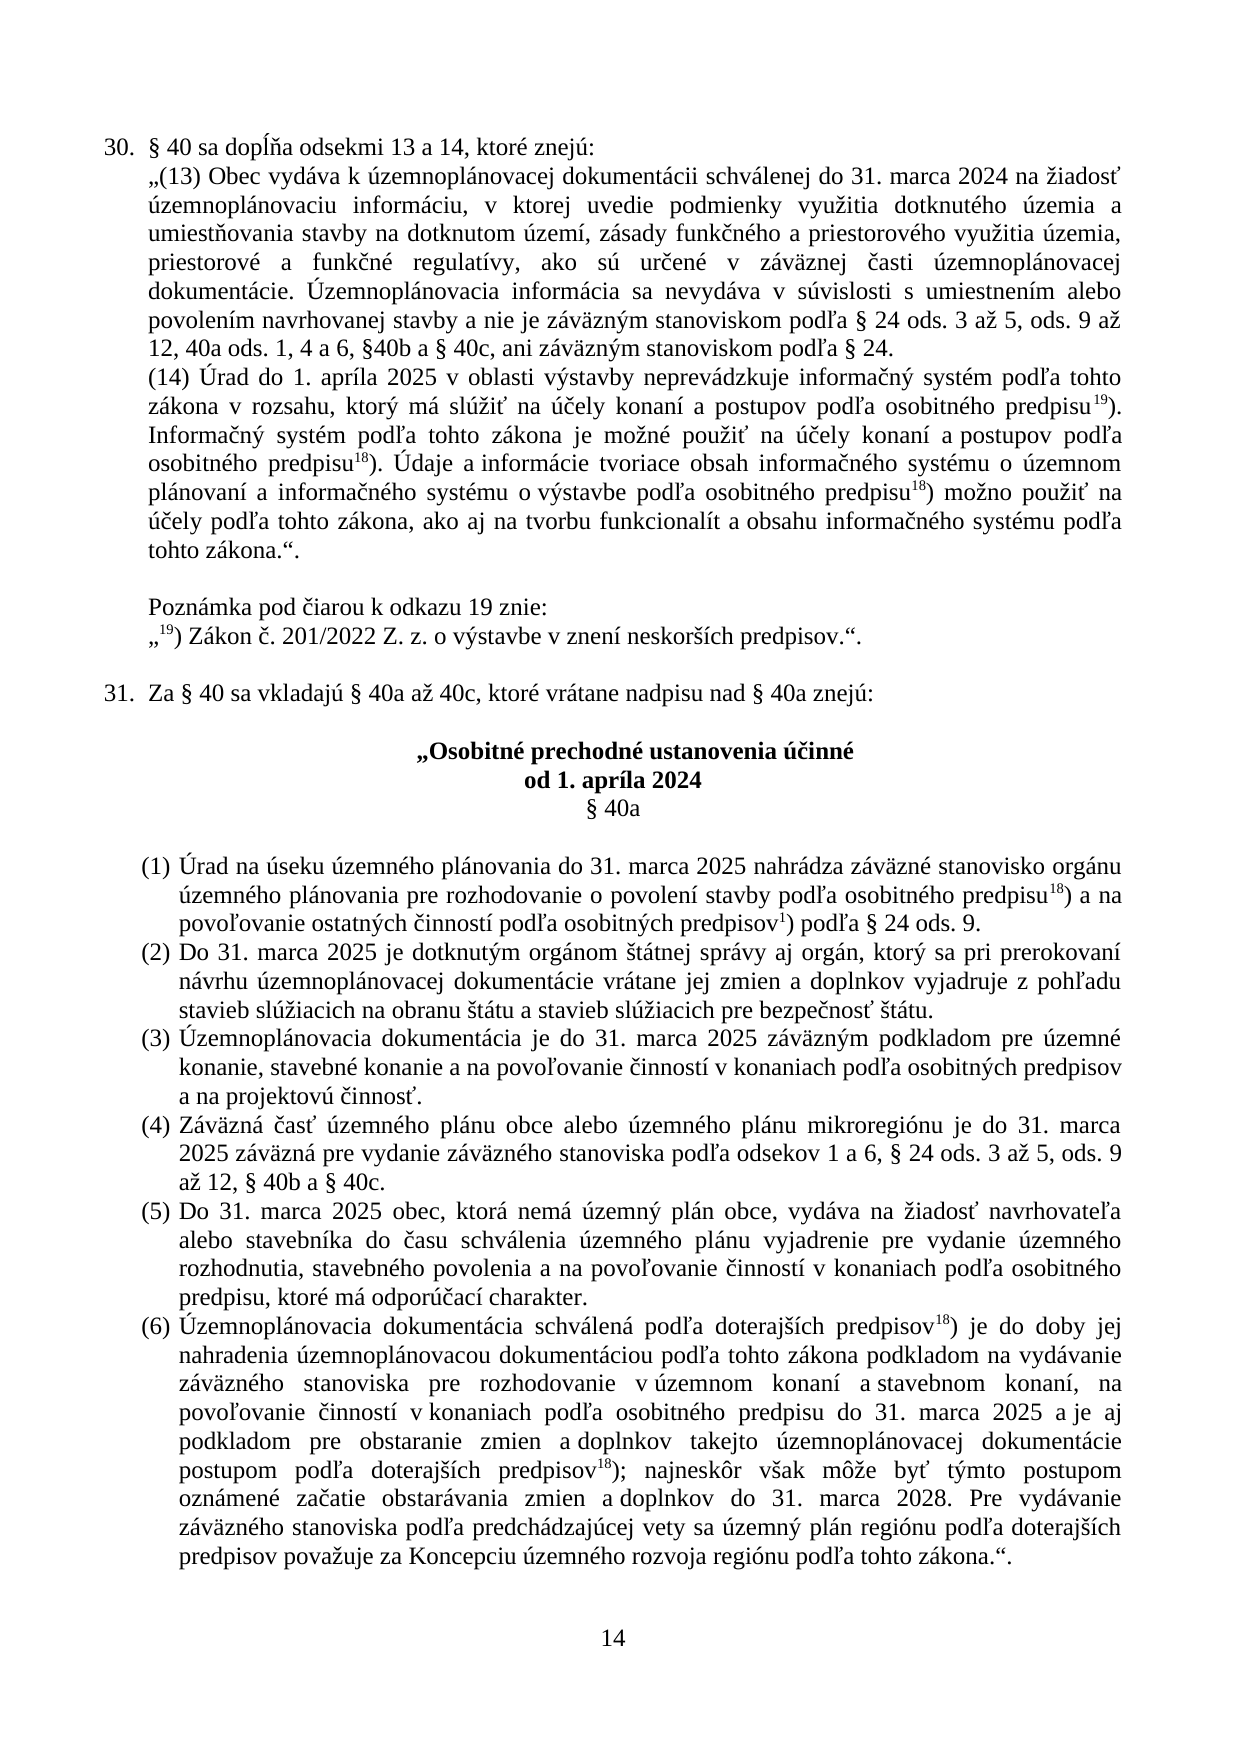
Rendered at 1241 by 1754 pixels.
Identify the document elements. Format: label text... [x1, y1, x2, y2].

text Poznámka pod čiarou k odkazu 19 znie: [103, 592, 1122, 621]
list Za § 40 sa vkladajú § 40a až 40c, ktoré vrátane nadpisu nad § 40a znejú: [103, 678, 1122, 707]
list Záväzná časť územného plánu obce alebo územného plánu mikroregiónu je do 31. marca 2025 záväzná pre vydanie záväzného stanoviska podľa odsekov 1 a 6, § 24 ods. 3 až 5, ods. 9 až 12, § 40b a § 40c. [141, 1110, 1122, 1196]
list Úrad na úseku územného plánovania do 31. marca 2025 nahrádza záväzné stanovisko orgánu územného plánovania pre rozhodovanie o povolení stavby podľa osobitného predpisu18) a na povoľovanie ostatných činností podľa osobitných predpisov1) podľa § 24 ods. 9. [141, 851, 1122, 937]
text „(13) Obec vydáva k územnoplánovacej dokumentácii schválenej do 31. marca 2024 na žiadosť územnoplánovaciu informáciu, v ktorej uvedie podmienky využitia dotknutého územia a umiestňovania stavby na dotknutom území, zásady funkčného a priestorového využitia územia, priestorové a funkčné regulatívy, ako sú určené v záväznej časti územnoplánovacej dokumentácie. Územnoplánovacia informácia sa nevydáva v súvislosti s umiestnením alebo povolením navrhovanej stavby a nie je záväzným stanoviskom podľa § 24 ods. 3 až 5, ods. 9 až 12, 40a ods. 1, 4 a 6, §40b a § 40c, ani záväzným stanoviskom podľa § 24. [148, 161, 1122, 362]
list Do 31. marca 2025 obec, ktorá nemá územný plán obce, vydáva na žiadosť navrhovateľa alebo stavebníka do času schválenia územného plánu vyjadrenie pre vydanie územného rozhodnutia, stavebného povolenia a na povoľovanie činností v konaniach podľa osobitného predpisu, ktoré má odporúčací charakter. [141, 1196, 1122, 1311]
text (14) Úrad do 1. apríla 2025 v oblasti výstavby neprevádzkuje informačný systém podľa tohto zákona v rozsahu, ktorý má slúžiť na účely konaní a postupov podľa osobitného predpisu19). Informačný systém podľa tohto zákona je možné použiť na účely konaní a postupov podľa osobitného predpisu18). Údaje a informácie tvoriace obsah informačného systému o územnom plánovaní a informačného systému o výstavbe podľa osobitného predpisu18) možno použiť na účely podľa tohto zákona, ako aj na tvorbu funkcionalít a obsahu informačného systému podľa tohto zákona.“. [148, 362, 1122, 563]
text „19) Zákon č. 201/2022 Z. z. o výstavbe v znení neskorších predpisov.“. [103, 621, 1122, 650]
list § 40 sa dopĺňa odsekmi 13 a 14, ktoré znejú: [103, 132, 1122, 161]
text od 1. apríla 2024 [103, 765, 1122, 793]
list Do 31. marca 2025 je dotknutým orgánom štátnej správy aj orgán, ktorý sa pri prerokovaní návrhu územnoplánovacej dokumentácie vrátane jej zmien a doplnkov vyjadruje z pohľadu stavieb slúžiacich na obranu štátu a stavieb slúžiacich pre bezpečnosť štátu. [141, 937, 1122, 1023]
text „Osobitné prechodné ustanovenia účinné [148, 736, 1122, 765]
text § 40a [103, 793, 1122, 822]
list Územnoplánovacia dokumentácia schválená podľa doterajších predpisov18) je do doby jej nahradenia územnoplánovacou dokumentáciou podľa tohto zákona podkladom na vydávanie záväzného stanoviska pre rozhodovanie v územnom konaní a stavebnom konaní, na povoľovanie činností v konaniach podľa osobitného predpisu do 31. marca 2025 a je aj podkladom pre obstaranie zmien a doplnkov takejto územnoplánovacej dokumentácie postupom podľa doterajších predpisov18); najneskôr však môže byť týmto postupom oznámené začatie obstarávania zmien a doplnkov do 31. marca 2028. Pre vydávanie záväzného stanoviska podľa predchádzajúcej vety sa územný plán regiónu podľa doterajších predpisov považuje za Koncepciu územného rozvoja regiónu podľa tohto zákona.“. [141, 1311, 1122, 1570]
list Územnoplánovacia dokumentácia je do 31. marca 2025 záväzným podkladom pre územné konanie, stavebné konanie a na povoľovanie činností v konaniach podľa osobitných predpisov a na projektovú činnosť. [141, 1023, 1122, 1110]
